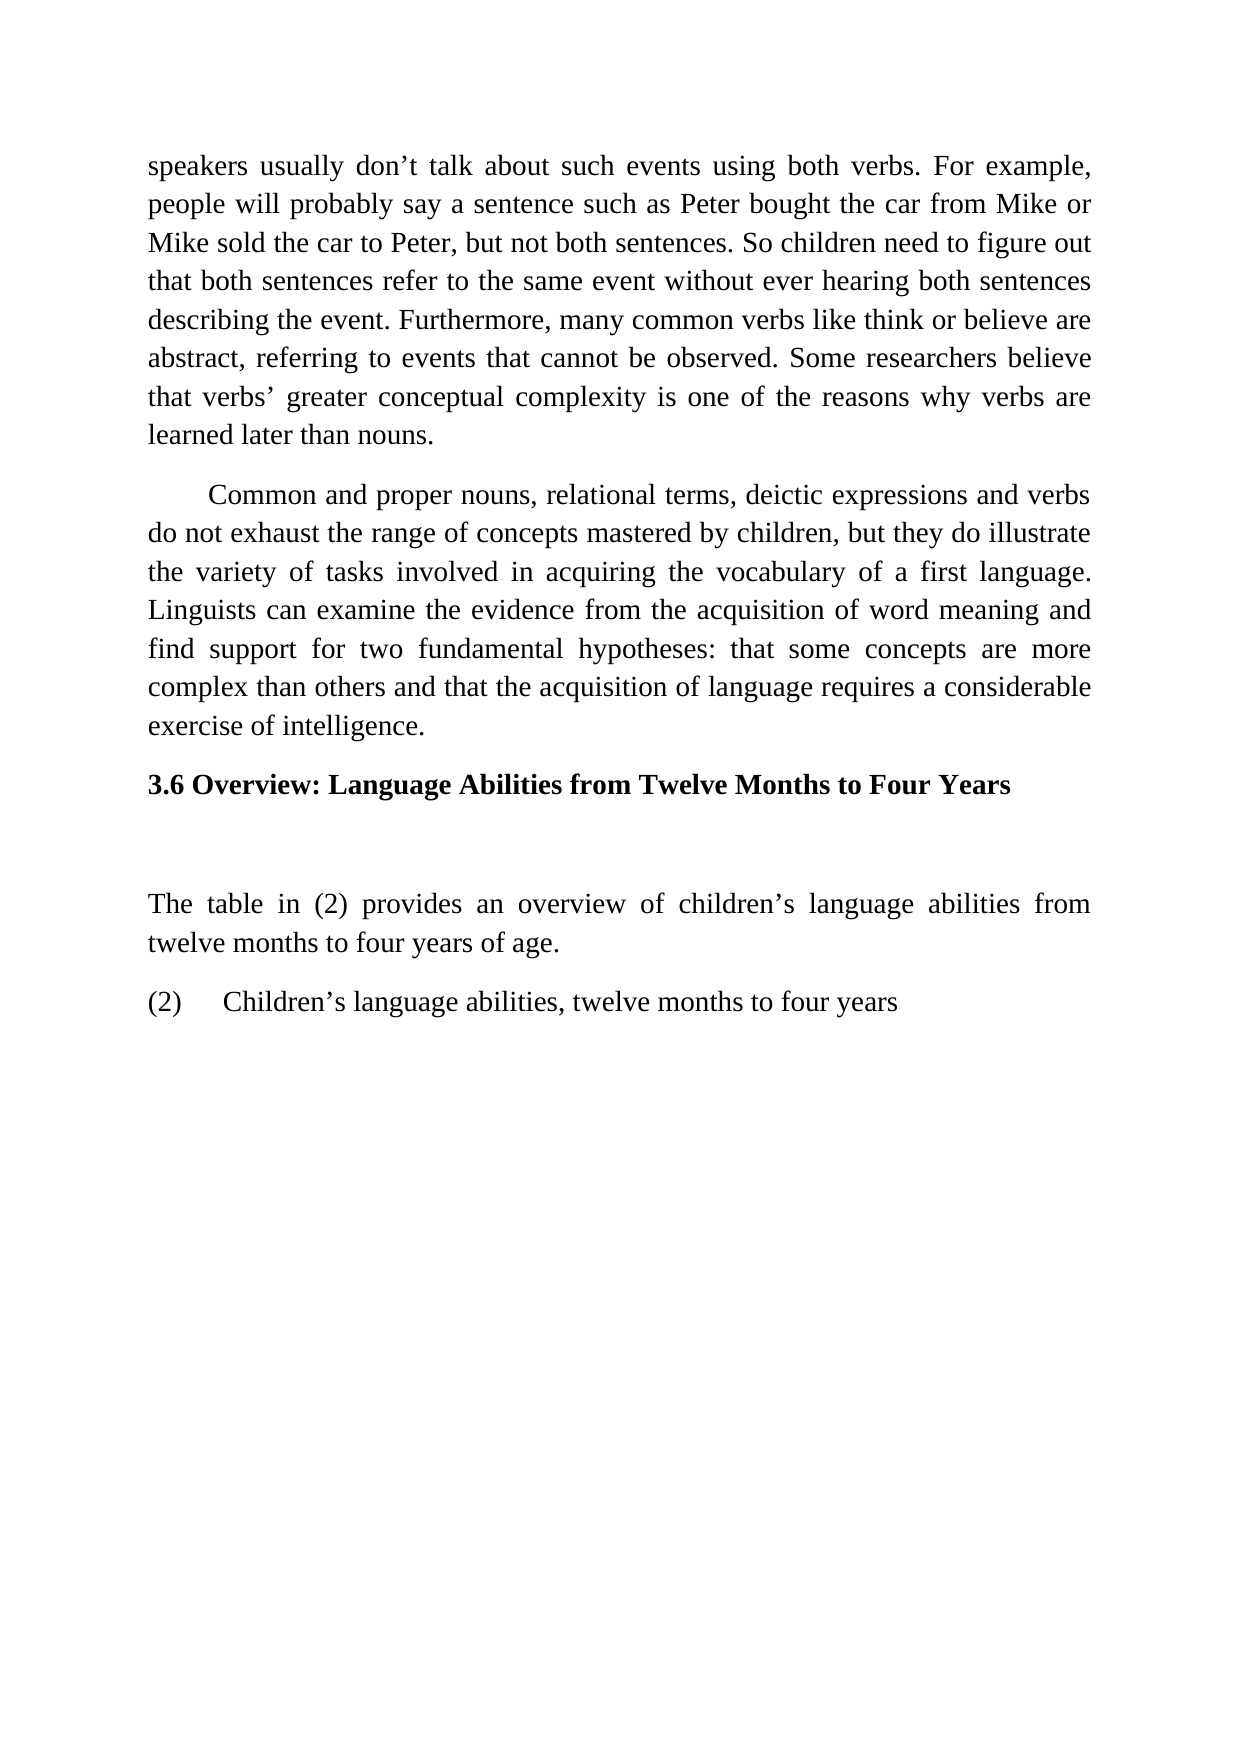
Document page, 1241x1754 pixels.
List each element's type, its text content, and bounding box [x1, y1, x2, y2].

text (2) Children’s language abilities, twelve months to four years [148, 984, 1093, 1018]
text Common and proper nouns, relational terms, deictic expressions and verbs do not exhaust the range of concepts mastered by children, but they do illustrate the variety of tasks involved in acquiring the vocabulary of a first language. Linguists can examine the evidence from the acquisition of word meaning and find support for two fundamental hypotheses: that some concepts are more complex than others and that the acquisition of language requires a considerable exercise of intelligence. [148, 477, 1093, 742]
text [148, 148, 1093, 451]
text The table in (2) provides an overview of children’s language abilities from twelve months to four years of age. [148, 886, 1093, 958]
text 3.6 Overview: Language Abilities from Twelve Months to Four Years [148, 767, 1093, 801]
